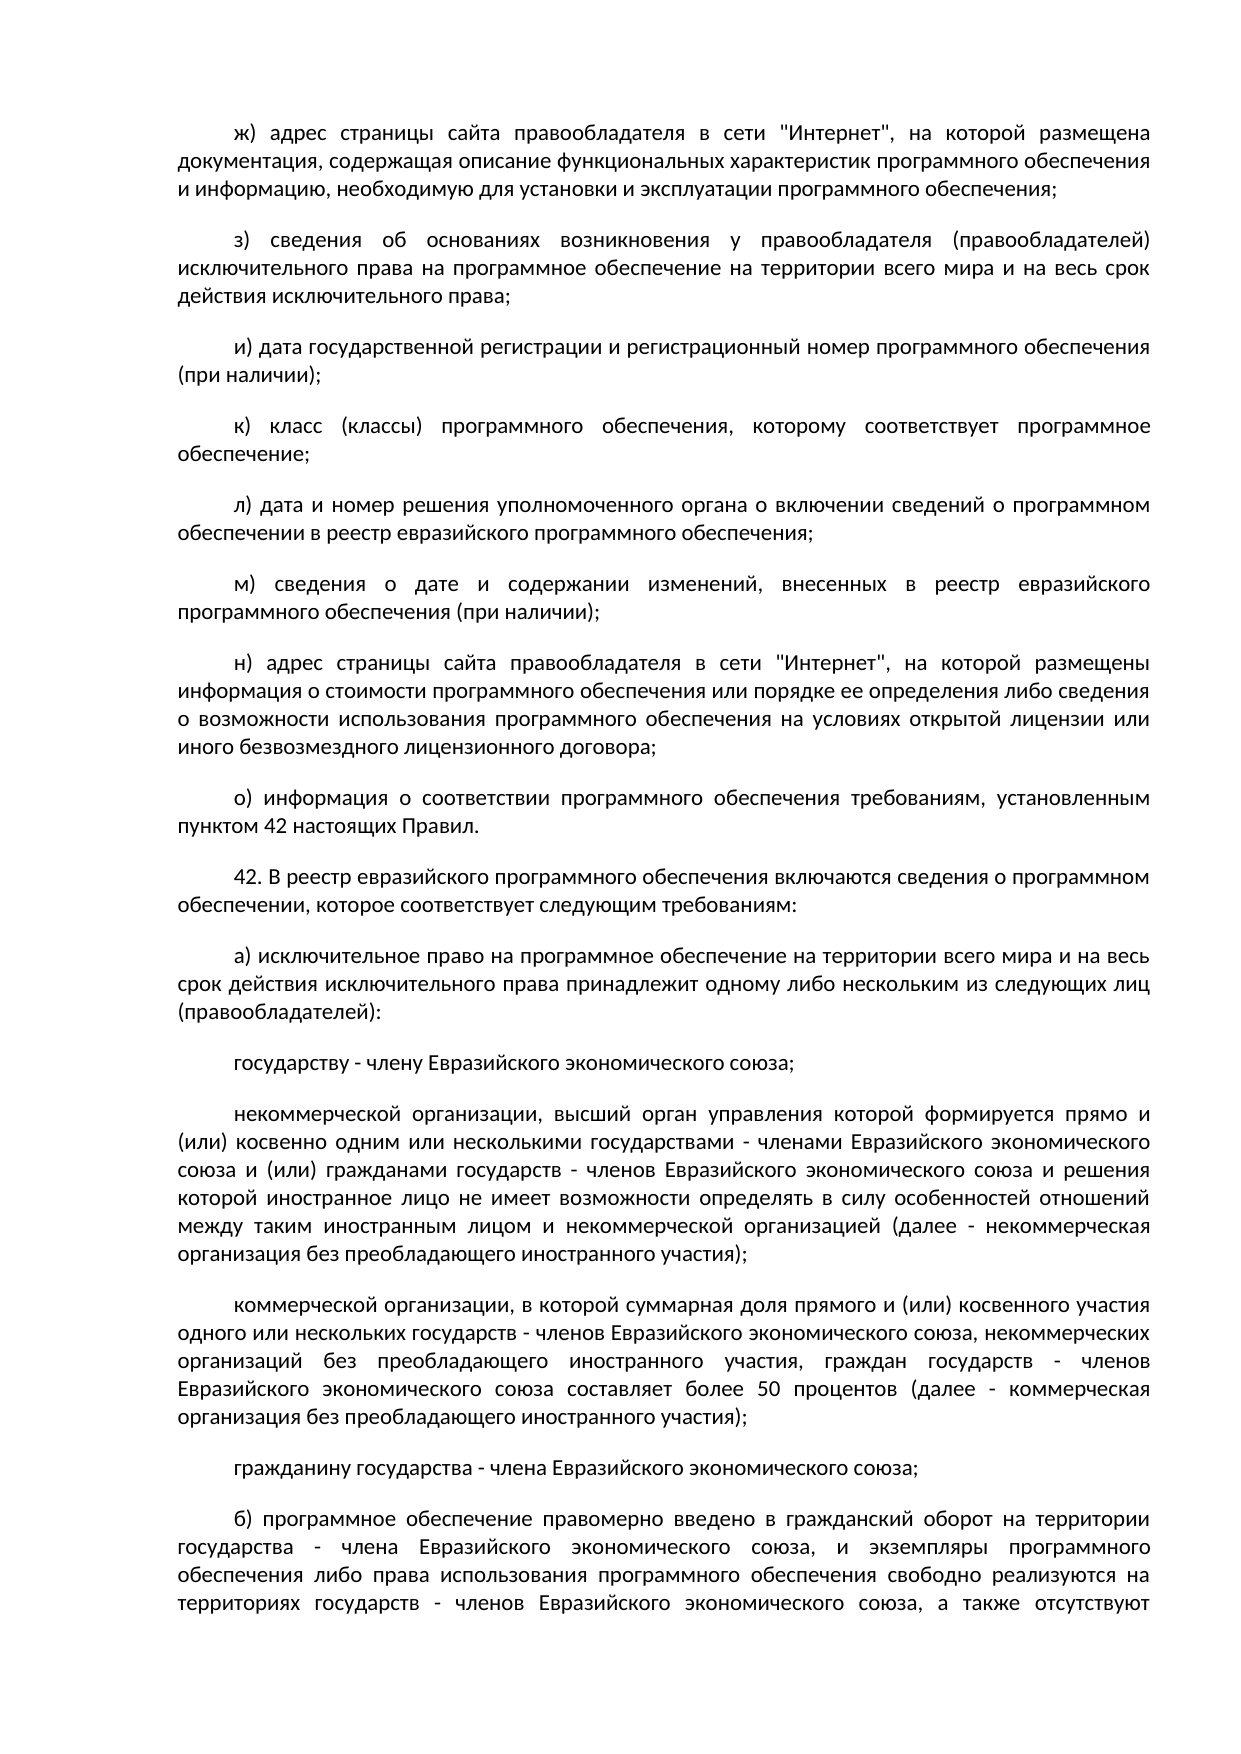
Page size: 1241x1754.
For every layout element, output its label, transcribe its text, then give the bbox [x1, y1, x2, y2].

text ж) адрес страницы сайта правообладателя в сети "Интернет", на которой размещена документация, содержащая описание функциональных характеристик программного обеспечения и информацию, необходимую для установки и эксплуатации программного обеспечения; [177, 118, 1152, 202]
text к) класс (классы) программного обеспечения, которому соответствует программное обеспечение; [177, 411, 1152, 467]
text 42. В реестр евразийского программного обеспечения включаются сведения о программном обеспечении, которое соответствует следующим требованиям: [177, 862, 1152, 918]
text и) дата государственной регистрации и регистрационный номер программного обеспечения (при наличии); [177, 332, 1152, 388]
text некоммерческой организации, высший орган управления которой формируется прямо и (или) косвенно одним или несколькими государствами - членами Евразийского экономического союза и (или) гражданами государств - членов Евразийского экономического союза и решения которой иностранное лицо не имеет возможности определять в силу особенностей отношений между таким иностранным лицом и некоммерческой организацией (далее - некоммерческая организация без преобладающего иностранного участия); [177, 1099, 1152, 1267]
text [177, 1504, 1152, 1616]
text л) дата и номер решения уполномоченного органа о включении сведений о программном обеспечении в реестр евразийского программного обеспечения; [177, 490, 1152, 546]
text н) адрес страницы сайта правообладателя в сети "Интернет", на которой размещены информация о стоимости программного обеспечения или порядке ее определения либо сведения о возможности использования программного обеспечения на условиях открытой лицензии или иного безвозмездного лицензионного договора; [177, 648, 1152, 760]
text о) информация о соответствии программного обеспечения требованиям, установленным пунктом 42 настоящих Правил. [177, 783, 1152, 839]
text а) исключительное право на программное обеспечение на территории всего мира и на весь срок действия исключительного права принадлежит одному либо нескольким из следующих лиц (правообладателей): [177, 941, 1152, 1025]
text государству - члену Евразийского экономического союза; [177, 1048, 1152, 1076]
text з) сведения об основаниях возникновения у правообладателя (правообладателей) исключительного права на программное обеспечение на территории всего мира и на весь срок действия исключительного права; [177, 225, 1152, 309]
text м) сведения о дате и содержании изменений, внесенных в реестр евразийского программного обеспечения (при наличии); [177, 569, 1152, 625]
text гражданину государства - члена Евразийского экономического союза; [177, 1453, 1152, 1481]
text коммерческой организации, в которой суммарная доля прямого и (или) косвенного участия одного или нескольких государств - членов Евразийского экономического союза, некоммерческих организаций без преобладающего иностранного участия, граждан государств - членов Евразийского экономического союза составляет более 50 процентов (далее - коммерческая организация без преобладающего иностранного участия); [177, 1290, 1152, 1430]
